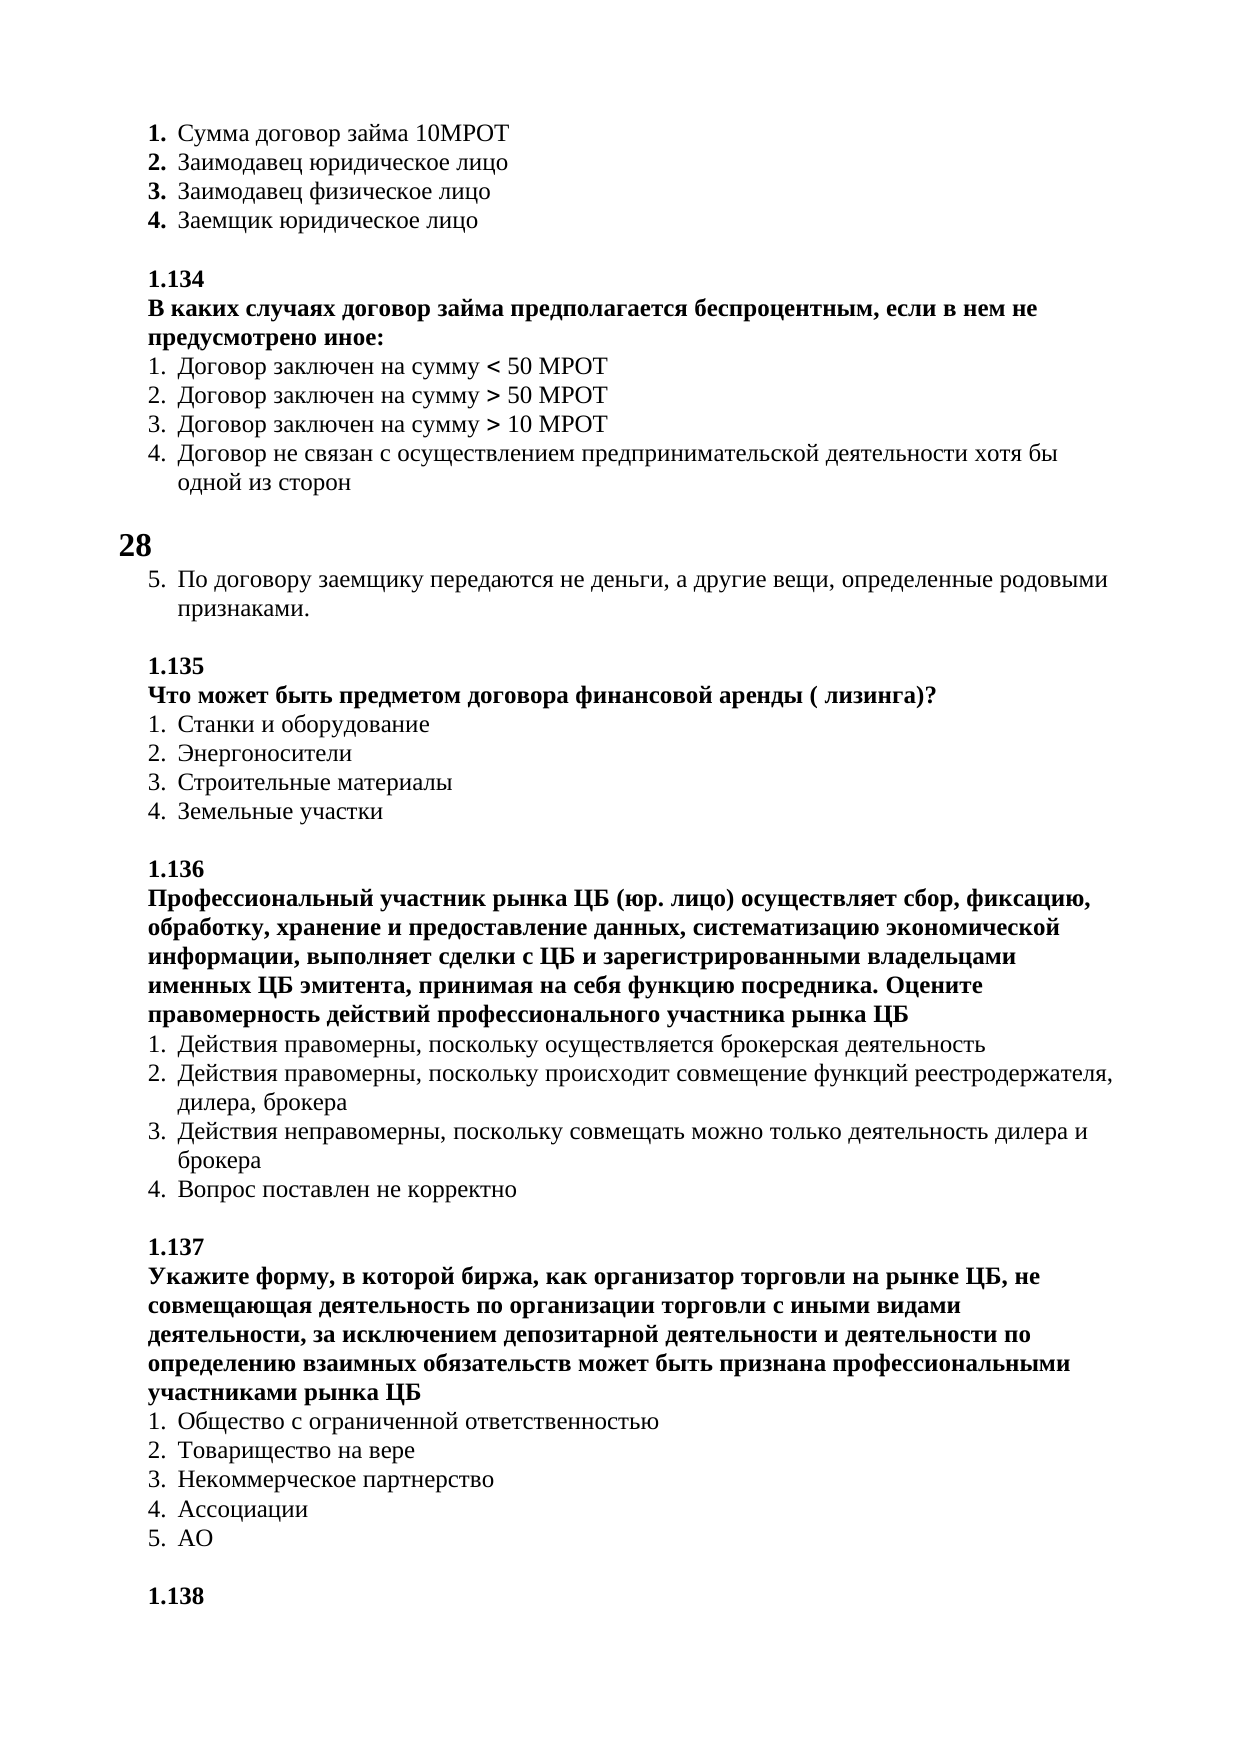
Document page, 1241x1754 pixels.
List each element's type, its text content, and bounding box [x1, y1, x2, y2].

text 1.136 [148, 854, 1122, 883]
list Заимодавец физическое лицо [148, 176, 1122, 205]
list Товарищество на вере [148, 1435, 1122, 1464]
list Общество с ограниченной ответственностью [148, 1406, 1122, 1435]
text Укажите форму, в которой биржа, как организатор торговли на рынке ЦБ, не совмещающая деятельность по организации торговли с иными видами деятельности, за исключением депозитарной деятельности и деятельности по определению взаимных обязательств может быть признана профессиональными участниками рынка ЦБ [148, 1261, 1122, 1406]
list Вопрос поставлен не корректно [148, 1174, 1122, 1203]
list Договор не связан с осуществлением предпринимательской деятельности хотя бы одной из сторон [148, 438, 1122, 496]
list 28 [118, 525, 1122, 563]
text 1.135 [148, 651, 1122, 680]
list По договору заемщику передаются не деньги, а другие вещи, определенные родовыми признаками. [148, 563, 1122, 622]
text 1.138 [148, 1581, 1122, 1610]
list Ассоциации [148, 1493, 1122, 1522]
list Заемщик юридическое лицо [148, 205, 1122, 234]
list Сумма договор займа 10МРОТ [148, 118, 1122, 147]
list Заимодавец юридическое лицо [148, 147, 1122, 176]
text Что может быть предметом договора финансовой аренды ( лизинга)? [148, 680, 1122, 709]
text Профессиональный участник рынка ЦБ (юр. лицо) осуществляет сбор, фиксацию, обработку, хранение и предоставление данных, систематизацию экономической информации, выполняет сделки с ЦБ и зарегистрированными владельцами именных ЦБ эмитента, принимая на себя функцию посредника. Оцените правомерность действий профессионального участника рынка ЦБ [148, 883, 1122, 1028]
list АО [148, 1522, 1122, 1552]
list Действия правомерны, поскольку осуществляется брокерская деятельность [148, 1028, 1122, 1057]
list Энергоносители [148, 738, 1122, 767]
list Договор заключен на сумму 50 МРОТ [148, 380, 1122, 409]
text 1.134 [148, 263, 1122, 292]
text В каких случаях договор займа предполагается беспроцентным, если в нем не предусмотрено иное: [148, 292, 1122, 351]
list Действия неправомерны, поскольку совмещать можно только деятельность дилера и брокера [148, 1116, 1122, 1174]
list Станки и оборудование [148, 709, 1122, 738]
list Некоммерческое партнерство [148, 1464, 1122, 1493]
list Договор заключен на сумму 50 МРОТ [148, 351, 1122, 380]
list Строительные материалы [148, 767, 1122, 796]
list Земельные участки [148, 796, 1122, 825]
list Договор заключен на сумму 10 МРОТ [148, 409, 1122, 438]
text 1.137 [148, 1232, 1122, 1261]
list Действия правомерны, поскольку происходит совмещение функций реестродержателя, дилера, брокера [148, 1057, 1122, 1116]
